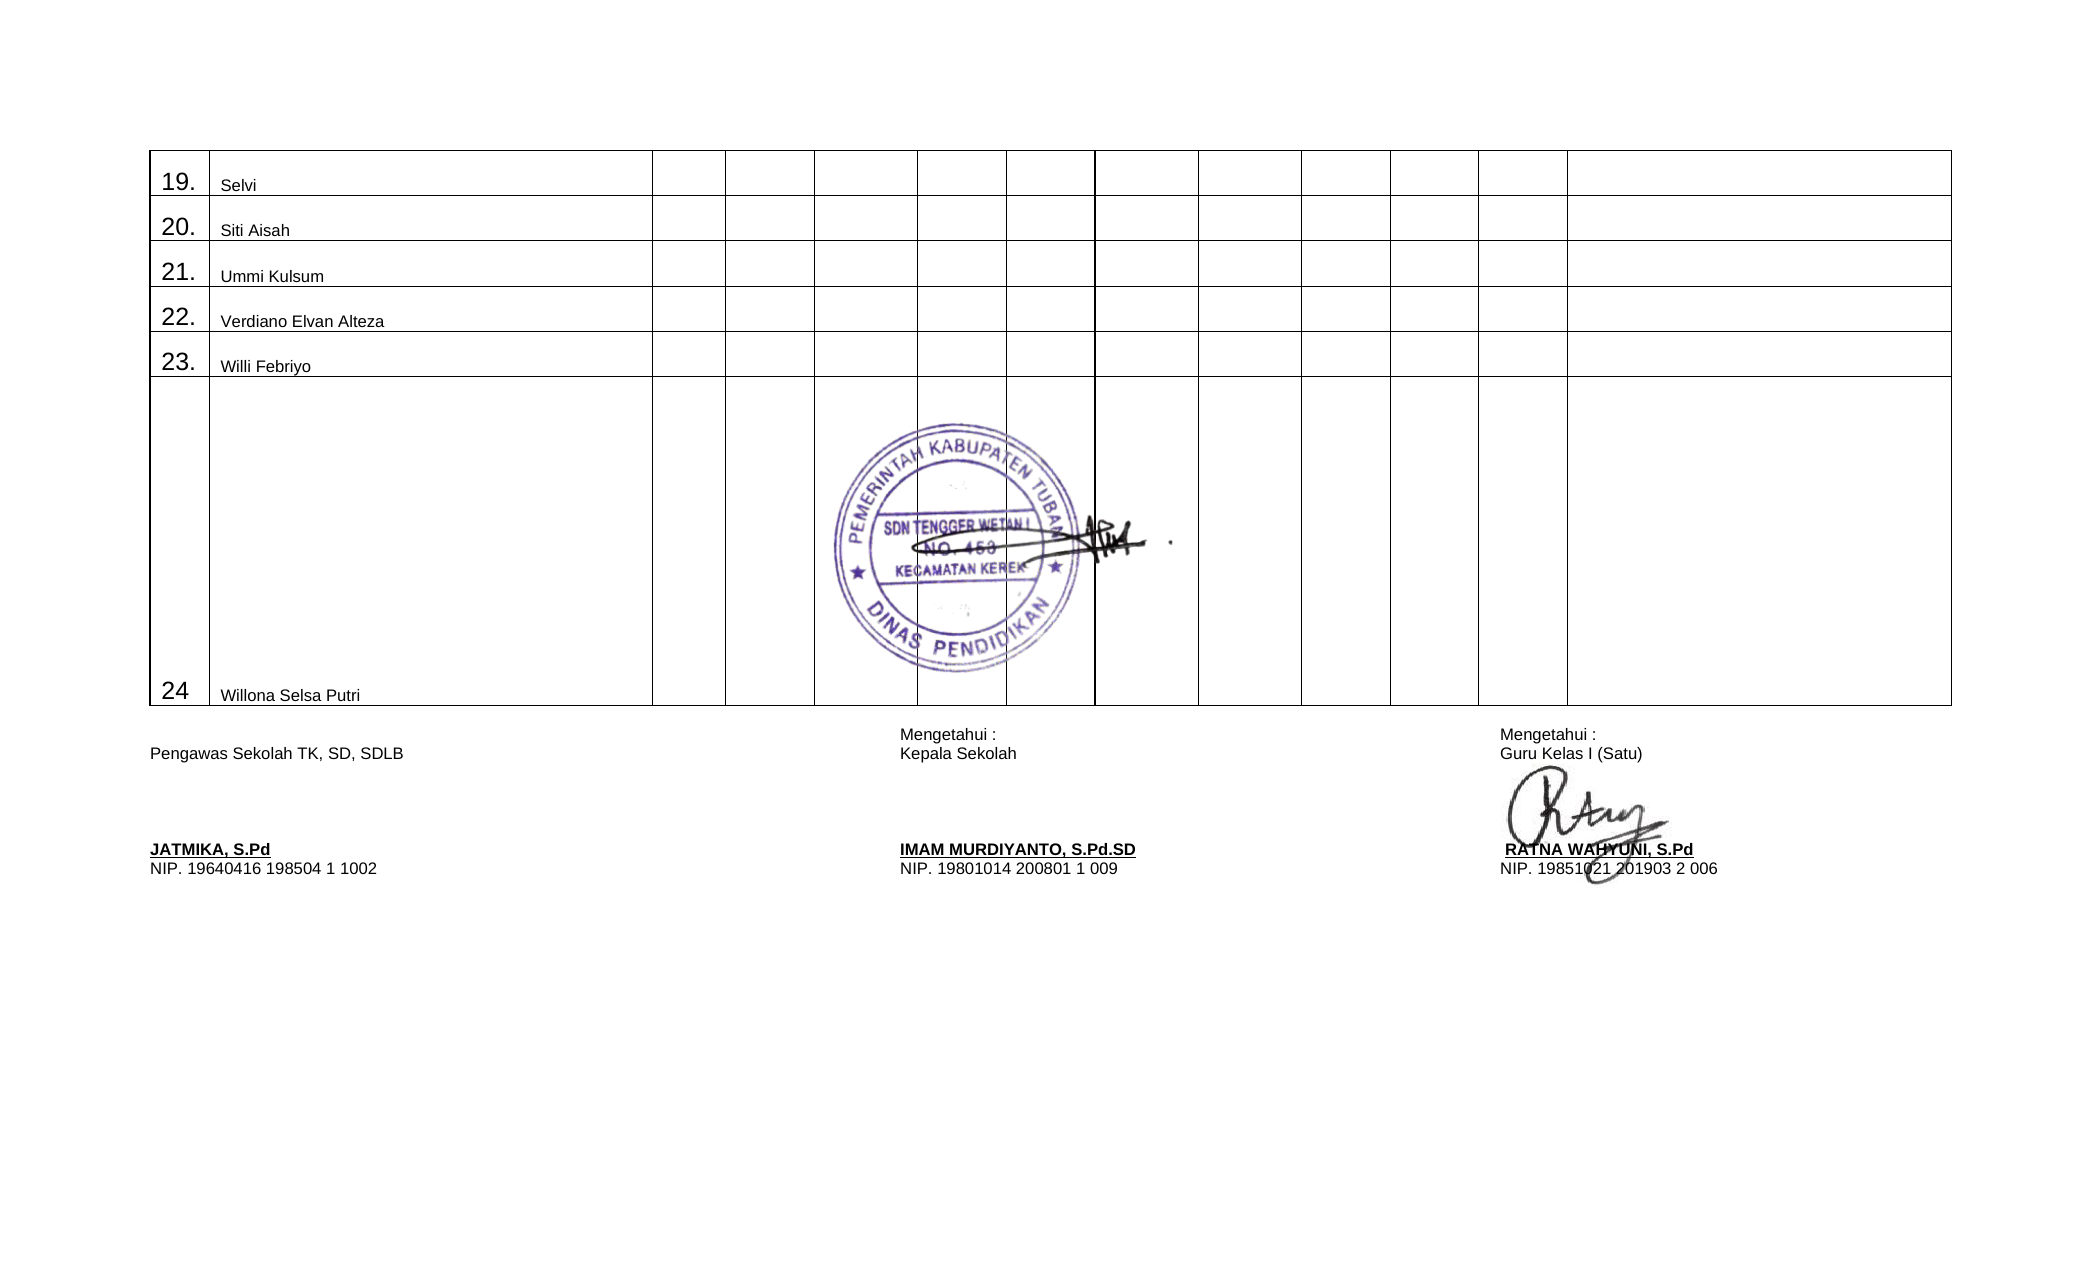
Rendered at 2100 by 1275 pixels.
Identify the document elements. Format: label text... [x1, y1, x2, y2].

table_cell [1096, 241, 1198, 286]
table_cell [1479, 287, 1567, 331]
table_cell Siti Aisah [210, 196, 652, 240]
table_cell [1199, 287, 1301, 331]
table_cell [1568, 241, 1951, 286]
table_cell [918, 377, 1006, 417]
table_cell [1096, 377, 1198, 417]
table_cell [1302, 377, 1390, 705]
table_cell [653, 151, 725, 195]
table_cell Ummi Kulsum [210, 241, 652, 286]
text Mengetahui : Mengetahui : [825, 725, 1950, 744]
table_cell Willi Febriyo [210, 332, 652, 376]
table_cell [1199, 332, 1301, 376]
table_cell [1391, 377, 1478, 705]
table_cell [918, 241, 1006, 286]
table_cell [653, 196, 725, 240]
table_cell [1199, 196, 1301, 240]
table_cell [1479, 241, 1567, 286]
table_cell [1096, 151, 1198, 195]
picture [782, 417, 1211, 705]
table_cell [918, 151, 1006, 195]
table_cell [1391, 196, 1478, 240]
table_cell [815, 241, 917, 286]
table_cell [1568, 151, 1951, 195]
table_cell Selvi [210, 151, 652, 195]
table_cell [1007, 332, 1094, 376]
table_cell [1302, 196, 1390, 240]
picture [1500, 878, 1672, 889]
table_cell [1568, 196, 1951, 240]
table_cell [1391, 241, 1478, 286]
table_cell [1199, 377, 1301, 705]
table_cell [1096, 196, 1198, 240]
table_cell [1568, 332, 1951, 376]
table_cell [726, 241, 814, 286]
table_cell Verdiano Elvan Alteza [210, 287, 652, 331]
table_cell [815, 196, 917, 240]
table_cell 20. [151, 196, 209, 240]
table_cell [726, 151, 814, 195]
table_cell [726, 287, 814, 331]
table_cell [1007, 241, 1094, 286]
table_cell 21. [151, 241, 209, 286]
table_cell [1096, 287, 1198, 331]
table_cell [653, 287, 725, 331]
table_cell [815, 332, 917, 376]
table_cell [1302, 241, 1390, 286]
table_cell [1199, 241, 1301, 286]
table_cell 24 [151, 377, 209, 705]
table_cell [1007, 377, 1094, 417]
table_cell Willona Selsa Putri [210, 377, 652, 705]
text JATMIKA, S.Pd IMAM MURDIYANTO, S.Pd.SD RATNA WAHYUNI, S.Pd [150, 840, 1950, 859]
table_cell [1007, 196, 1094, 240]
table_cell [1479, 377, 1567, 705]
table_cell [1007, 287, 1094, 331]
table_cell [1391, 287, 1478, 331]
table_cell 19. [151, 151, 209, 195]
table_cell [1302, 332, 1390, 376]
table_cell [1479, 332, 1567, 376]
table_cell [1479, 196, 1567, 240]
table_cell [1568, 287, 1951, 331]
table_cell 23. [151, 332, 209, 376]
table_cell [1391, 151, 1478, 195]
table_cell [918, 287, 1006, 331]
table_cell [726, 196, 814, 240]
table_cell [815, 377, 917, 417]
table_cell [1568, 377, 1951, 705]
table_cell [726, 332, 814, 376]
table_cell [918, 332, 1006, 376]
text NIP. 19640416 198504 1 1002 NIP. 19801014 200801 1 009 NIP. 19851021 201903 2 006 [150, 859, 1950, 878]
table_cell [918, 196, 1006, 240]
table_cell [1302, 287, 1390, 331]
table_cell [653, 332, 725, 376]
table_cell [653, 377, 725, 705]
table_cell [1007, 151, 1094, 195]
table_cell 22. [151, 287, 209, 331]
table_cell [1302, 151, 1390, 195]
table_cell [653, 241, 725, 286]
table_cell [1199, 151, 1301, 195]
table_cell [1479, 151, 1567, 195]
picture [1500, 763, 1672, 840]
text Pengawas Sekolah TK, SD, SDLB Kepala Sekolah Guru Kelas I (Satu) [150, 744, 1950, 763]
table_cell [1391, 332, 1478, 376]
table_cell [726, 377, 814, 705]
table_cell [1096, 332, 1198, 376]
table_cell [815, 287, 917, 331]
table_cell [815, 151, 917, 195]
